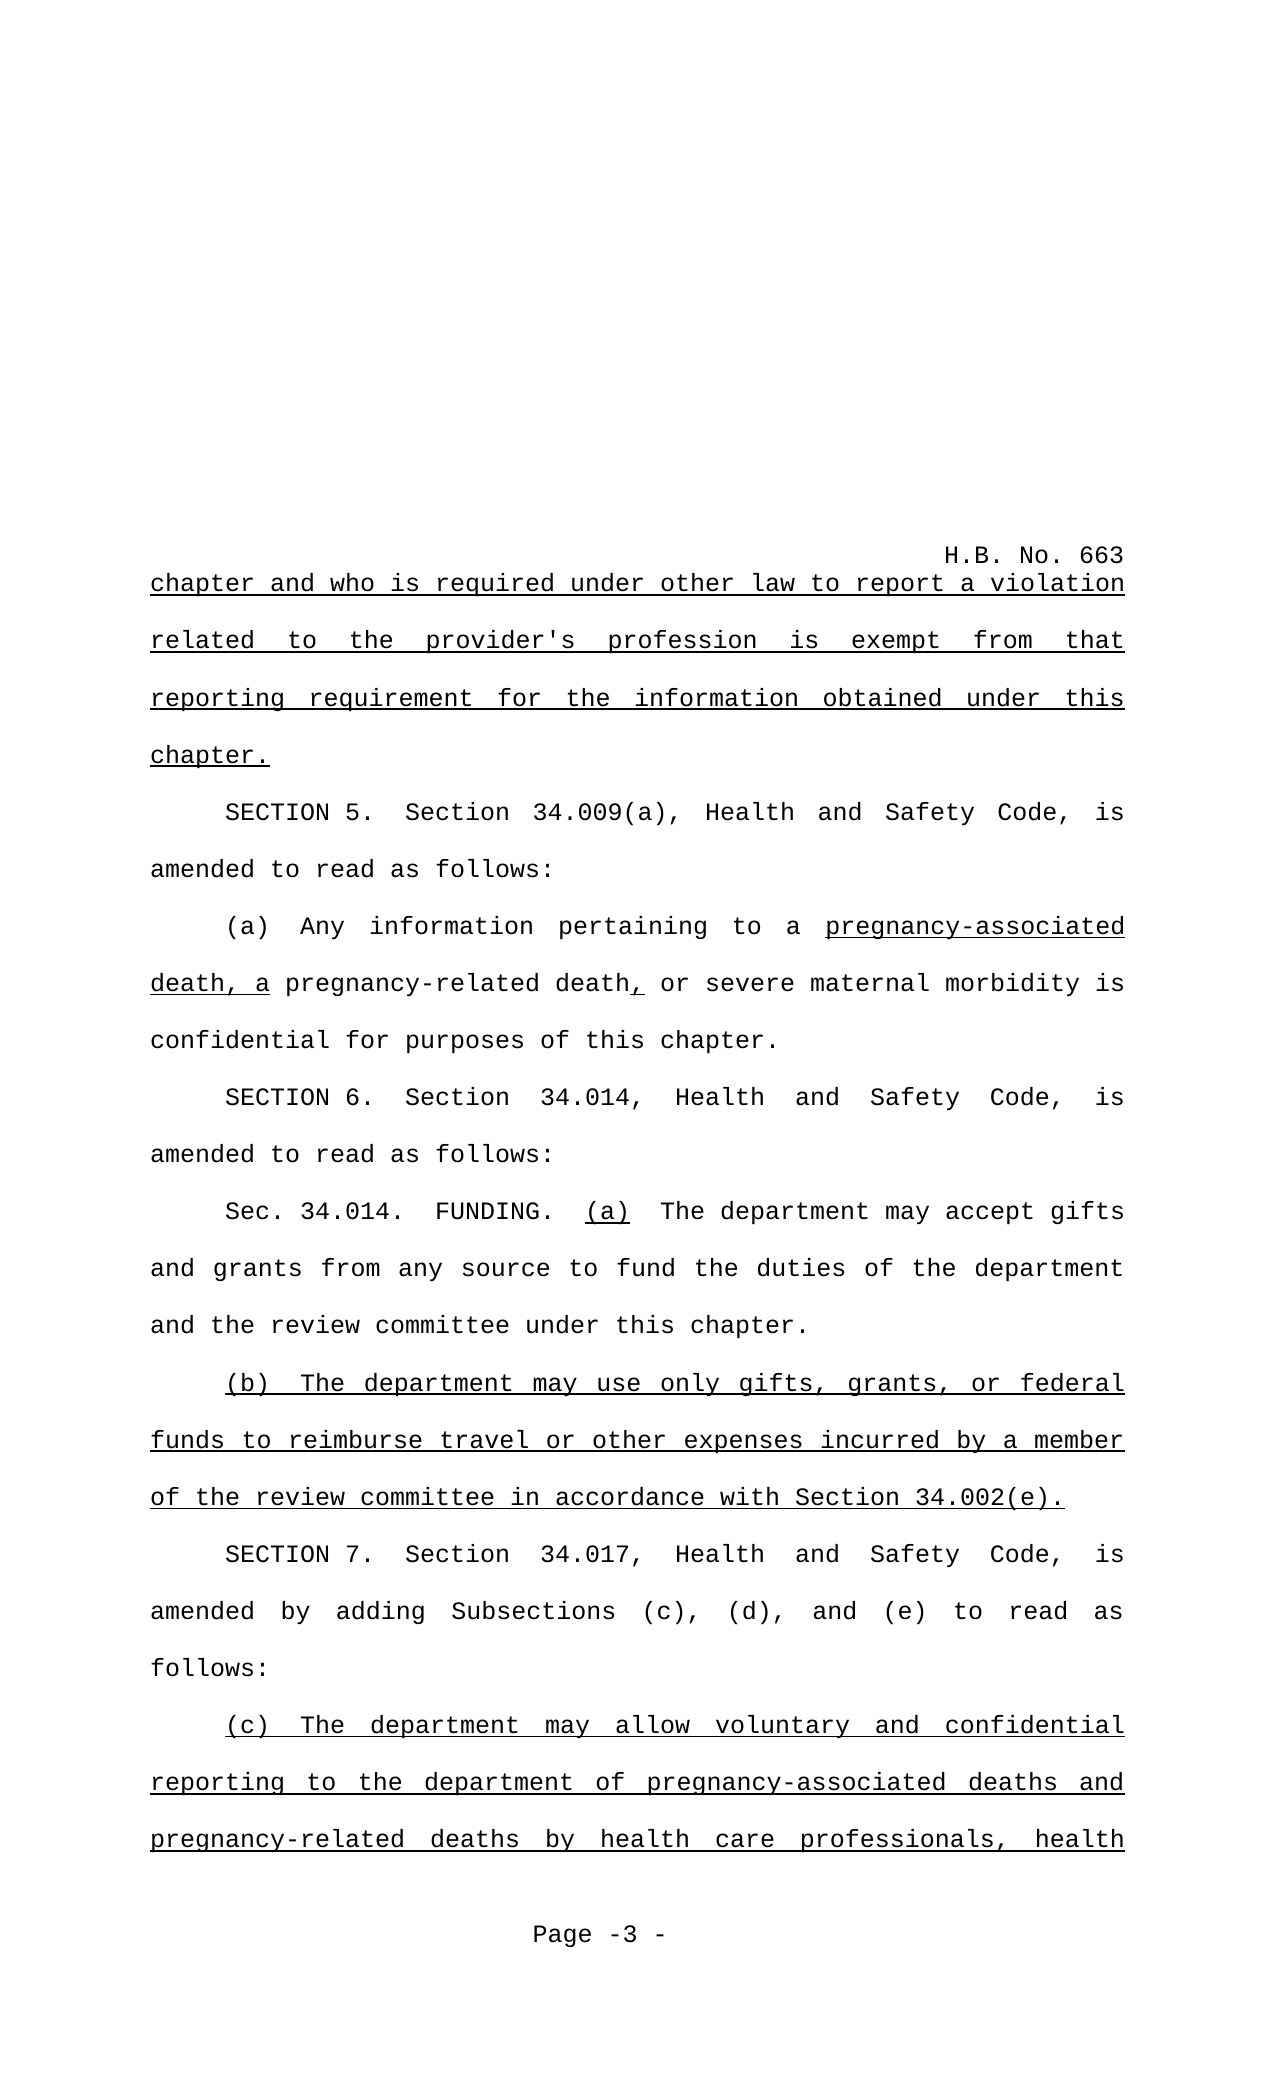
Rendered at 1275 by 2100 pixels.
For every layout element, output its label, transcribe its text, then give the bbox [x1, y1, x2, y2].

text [150, 571, 1125, 594]
text (b) The department may use only gifts, grants, or federal funds to reimburse travel or other expenses incurred by a member of the review committee in accordance with Section 34.002(e). [150, 1452, 1125, 1513]
text (b) The department may use only gifts, grants, or federal funds to reimburse travel or other expenses incurred by a member of the review committee in accordance with Section 34.002(e). [150, 1370, 1125, 1450]
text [150, 1795, 1125, 1850]
text (a) Any information pertaining to a pregnancy-associated death, a pregnancy-related death, or severe maternal morbidity is confidential for purposes of this chapter. [150, 913, 1125, 1056]
text SECTION 7. Section 34.017, Health and Safety Code, is amended by adding Subsections (c), (d), and (e) to read as follows: [150, 1541, 1125, 1684]
text SECTION 6. Section 34.014, Health and Safety Code, is amended to read as follows: [150, 1084, 1125, 1170]
text Sec. 34.014. FUNDING. (a) The department may accept gifts and grants from any source to fund the duties of the department and the review committee under this chapter. [150, 1199, 1125, 1341]
text SECTION 5. Section 34.009(a), Health and Safety Code, is amended to read as follows: [150, 799, 1125, 885]
